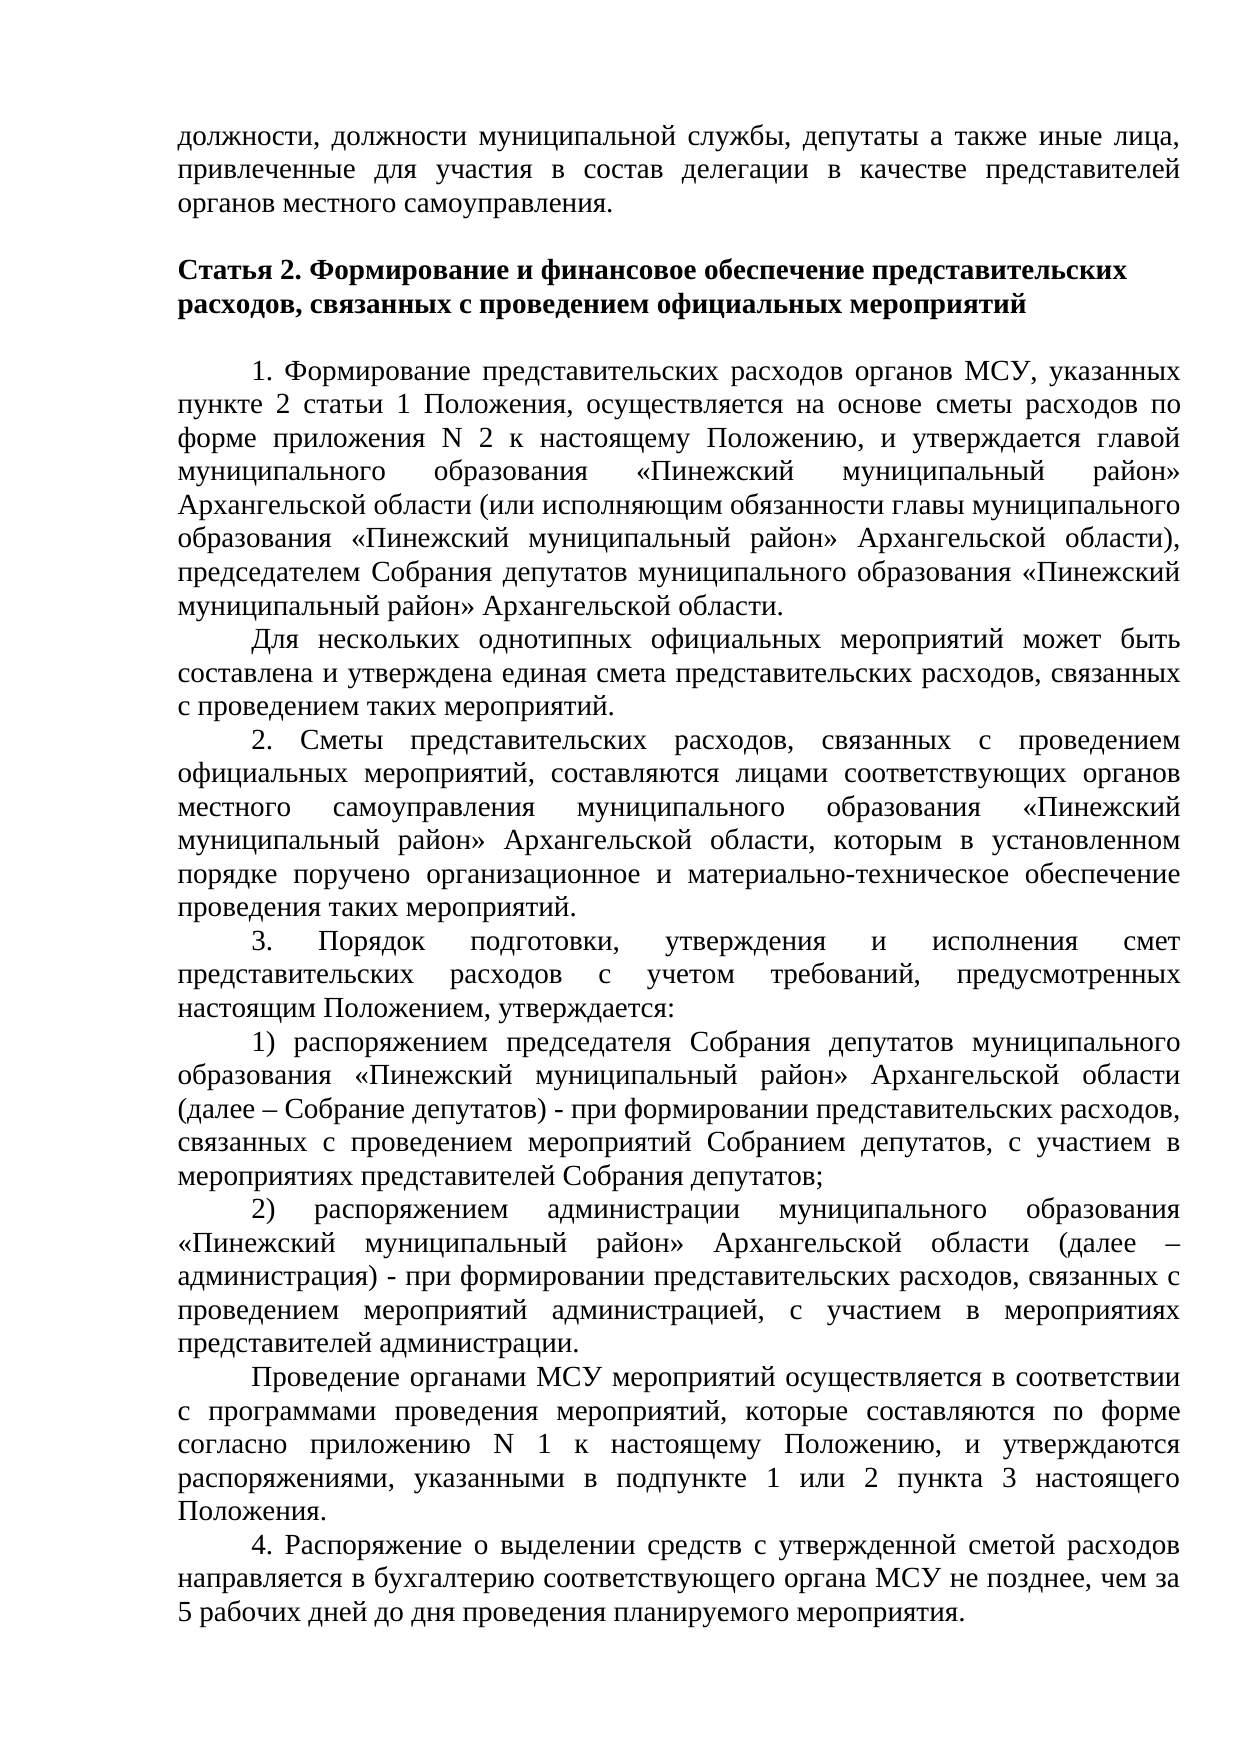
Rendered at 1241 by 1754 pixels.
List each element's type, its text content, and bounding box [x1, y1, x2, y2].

text Проведение органами МСУ мероприятий осуществляется в соответствии с программами проведения мероприятий, которые составляются по форме согласно приложению N 1 к настоящему Положению, и утверждаются распоряжениями, указанными в подпункте 1 или 2 пункта 3 настоящего Положения. [177, 1359, 1181, 1527]
text 2) распоряжением администрации муниципального образования «Пинежский муниципальный район» Архангельской области (далее – администрация) - при формировании представительских расходов, связанных с проведением мероприятий администрацией, с участием в мероприятиях представителей администрации. [177, 1191, 1181, 1359]
text 3. Порядок подготовки, утверждения и исполнения смет представительских расходов с учетом требований, предусмотренных настоящим Положением, утверждается: [177, 923, 1181, 1024]
text 1) распоряжением председателя Собрания депутатов муниципального образования «Пинежский муниципальный район» Архангельской области (далее – Собрание депутатов) - при формировании представительских расходов, связанных с проведением мероприятий Собранием депутатов, с участием в мероприятиях представителей Собрания депутатов; [177, 1024, 1181, 1191]
text Для нескольких однотипных официальных мероприятий может быть составлена и утверждена единая смета представительских расходов, связанных с проведением таких мероприятий. [177, 621, 1181, 722]
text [177, 118, 1181, 219]
text Статья 2. Формирование и финансовое обеспечение представительских расходов, связанных с проведением официальных мероприятий [177, 252, 1181, 319]
text 2. Сметы представительских расходов, связанных с проведением официальных мероприятий, составляются лицами соответствующих органов местного самоуправления муниципального образования «Пинежский муниципальный район» Архангельской области, которым в установленном порядке поручено организационное и материально-техническое обеспечение проведения таких мероприятий. [177, 722, 1181, 923]
text 1. Формирование представительских расходов органов МСУ, указанных пункте 2 статьи 1 Положения, осуществляется на основе сметы расходов по форме приложения N 2 к настоящему Положению, и утверждается главой муниципального образования «Пинежский муниципальный район» Архангельской области (или исполняющим обязанности главы муниципального образования «Пинежский муниципальный район» Архангельской области), председателем Собрания депутатов муниципального образования «Пинежский муниципальный район» Архангельской области. [177, 353, 1181, 621]
text 4. Распоряжение о выделении средств с утвержденной сметой расходов направляется в бухгалтерию соответствующего органа МСУ не позднее, чем за 5 рабочих дней до дня проведения планируемого мероприятия. [177, 1527, 1181, 1627]
